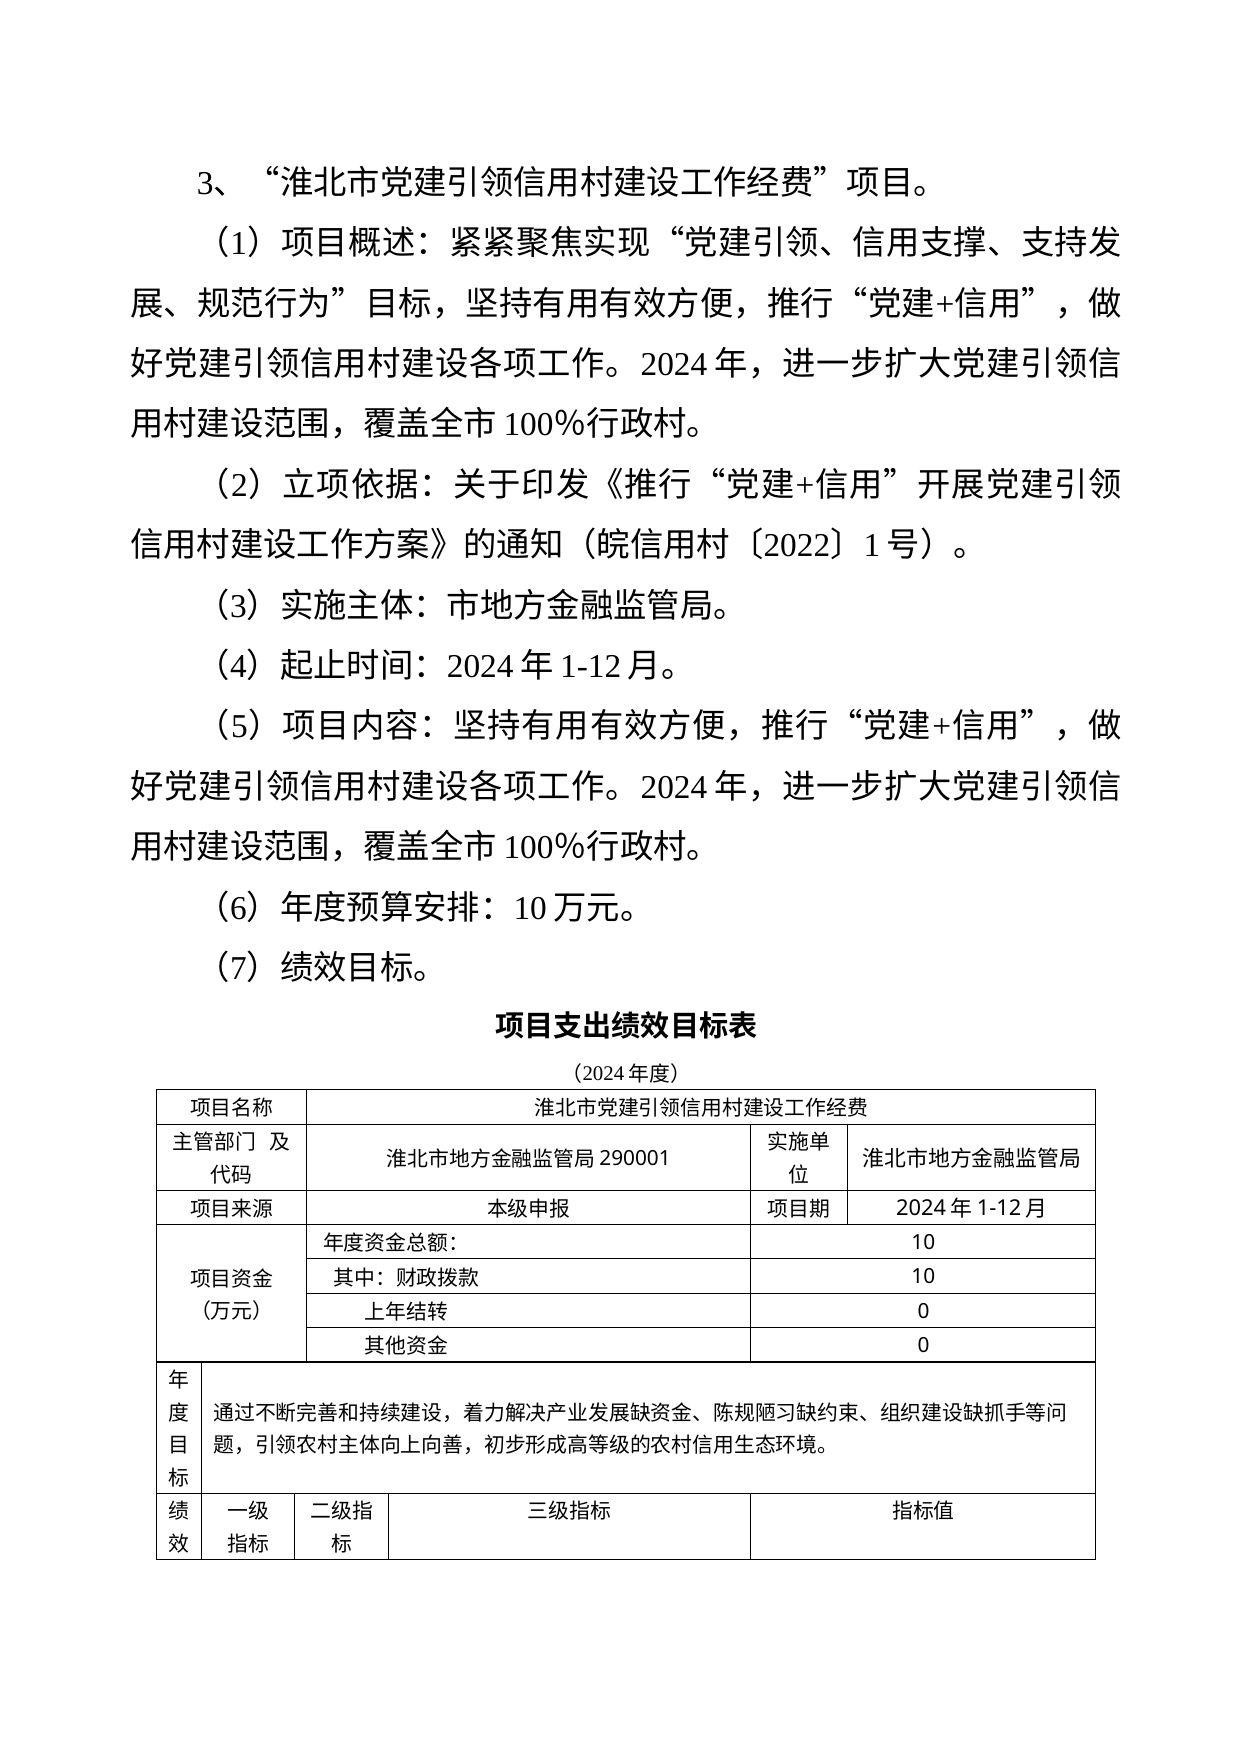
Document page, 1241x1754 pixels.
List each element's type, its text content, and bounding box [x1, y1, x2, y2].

text （1）项目概述：紧紧聚焦实现“党建引领、信用支撑、支持发展、规范行为”目标，坚持有用有效方便，推行“党建+信用”，做好党建引领信用村建设各项工作。2024年，进一步扩大党建引领信用村建设范围，覆盖全市100％行政村。 [130, 206, 1122, 448]
table_cell 通过不断完善和持续建设，着力解决产业发展缺资金、陈规陋习缺约束、组织建设缺抓手等问题，引领农村主体向上向善，初步形成高等级的农村信用生态环境。 [202, 1363, 1095, 1492]
table_cell 淮北市党建引领信用村建设工作经费 [307, 1090, 1095, 1123]
table_cell 0 [751, 1294, 1095, 1327]
table_cell 年度 目标 [157, 1363, 201, 1492]
table_cell 0 [751, 1328, 1095, 1361]
table_cell 年度资金总额： [307, 1225, 750, 1258]
table_cell 项目来源 [157, 1191, 306, 1224]
table_cell 主管部门 及代码 [157, 1125, 306, 1189]
table_cell 淮北市地方金融监管局290001 [307, 1125, 750, 1189]
table_cell 其他资金 [307, 1328, 750, 1361]
table_cell 指标值 [751, 1494, 1095, 1558]
table_cell 一级 指标 [202, 1494, 294, 1558]
table_cell 项目名称 [157, 1090, 306, 1123]
text （7）绩效目标。 [130, 931, 1122, 992]
table_cell 项目资金 （万元） [157, 1225, 306, 1361]
text （5）项目内容：坚持有用有效方便，推行“党建+信用”，做好党建引领信用村建设各项工作。2024年，进一步扩大党建引领信用村建设范围，覆盖全市100％行政村。 [130, 689, 1122, 871]
table_cell 淮北市地方金融监管局 [848, 1125, 1095, 1189]
text 3、“淮北市党建引领信用村建设工作经费”项目。 [130, 146, 1122, 206]
table_header 项目支出绩效目标表 [156, 992, 1096, 1057]
table_cell 二级指标 [295, 1494, 388, 1558]
table_cell 绩 效 指 标 [157, 1494, 201, 1558]
text （2）立项依据：关于印发《推行“党建+信用”开展党建引领信用村建设工作方案》的通知（皖信用村〔2022〕1号）。 [130, 448, 1122, 569]
text （6）年度预算安排：10万元。 [130, 871, 1122, 931]
table_cell 2024年1-12月 [848, 1191, 1095, 1224]
text （4）起止时间：2024年1-12月。 [130, 629, 1122, 689]
table_cell 本级申报 [307, 1191, 750, 1224]
table_cell 10 [751, 1225, 1095, 1258]
table_cell 其中：财政拨款 [307, 1259, 750, 1293]
text （3）实施主体：市地方金融监管局。 [130, 569, 1122, 629]
table_cell 三级指标 [389, 1494, 750, 1558]
table_cell 实施单位 [751, 1125, 847, 1189]
table_cell 上年结转 [307, 1294, 750, 1327]
table_cell 10 [751, 1259, 1095, 1293]
table_cell 项目期 [751, 1191, 847, 1224]
table_cell （2024年度） [156, 1057, 1096, 1089]
